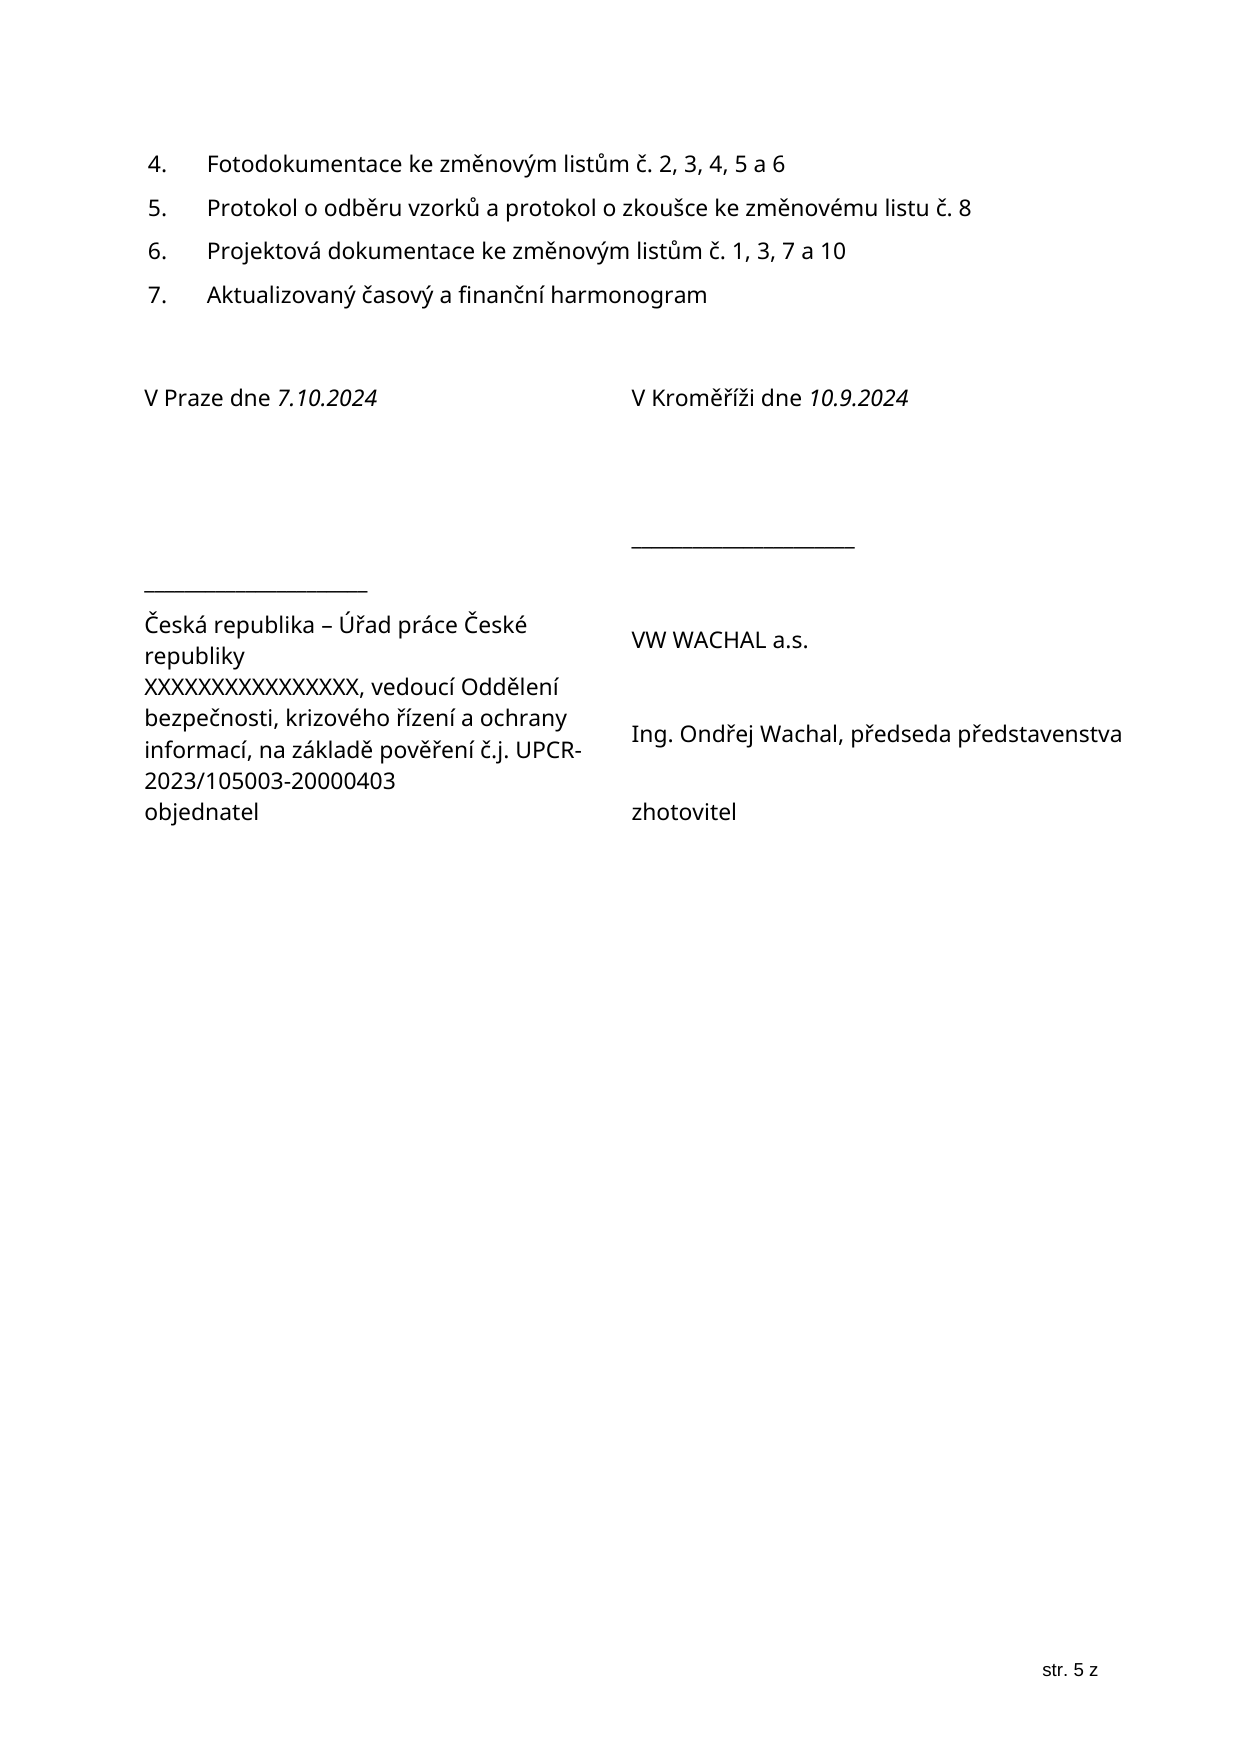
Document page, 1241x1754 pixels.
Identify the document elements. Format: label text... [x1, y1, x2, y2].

table_cell VW WACHAL a.s. [620, 609, 1137, 671]
table_header V Praze dne 7.10.2024 [133, 366, 620, 426]
table_cell objednatel [133, 796, 620, 827]
list Projektová dokumentace ke změnovým listům č. 1, 3, 7 a 10 [148, 235, 1093, 266]
list Aktualizovaný časový a finanční harmonogram [148, 279, 1093, 310]
table_cell ______________________ [620, 426, 1137, 608]
table_cell ______________________ [133, 426, 620, 608]
list Protokol o odběru vzorků a protokol o zkoušce ke změnovému listu č. 8 [148, 191, 1093, 223]
list Fotodokumentace ke změnovým listům č. 2, 3, 4, 5 a 6 [148, 148, 1093, 179]
table_header V Kroměříži dne 10.9.2024 [620, 366, 1137, 426]
table_cell XXXXXXXXXXXXXXXX, vedoucí Oddělení bezpečnosti, krizového řízení a ochrany informací, na základě pověření č.j. UPCR-2023/105003-20000403 [133, 671, 620, 796]
table_cell zhotovitel [620, 796, 1137, 827]
table_cell Ing. Ondřej Wachal, předseda představenstva [620, 671, 1137, 796]
table_cell Česká republika – Úřad práce České republiky [133, 609, 620, 671]
